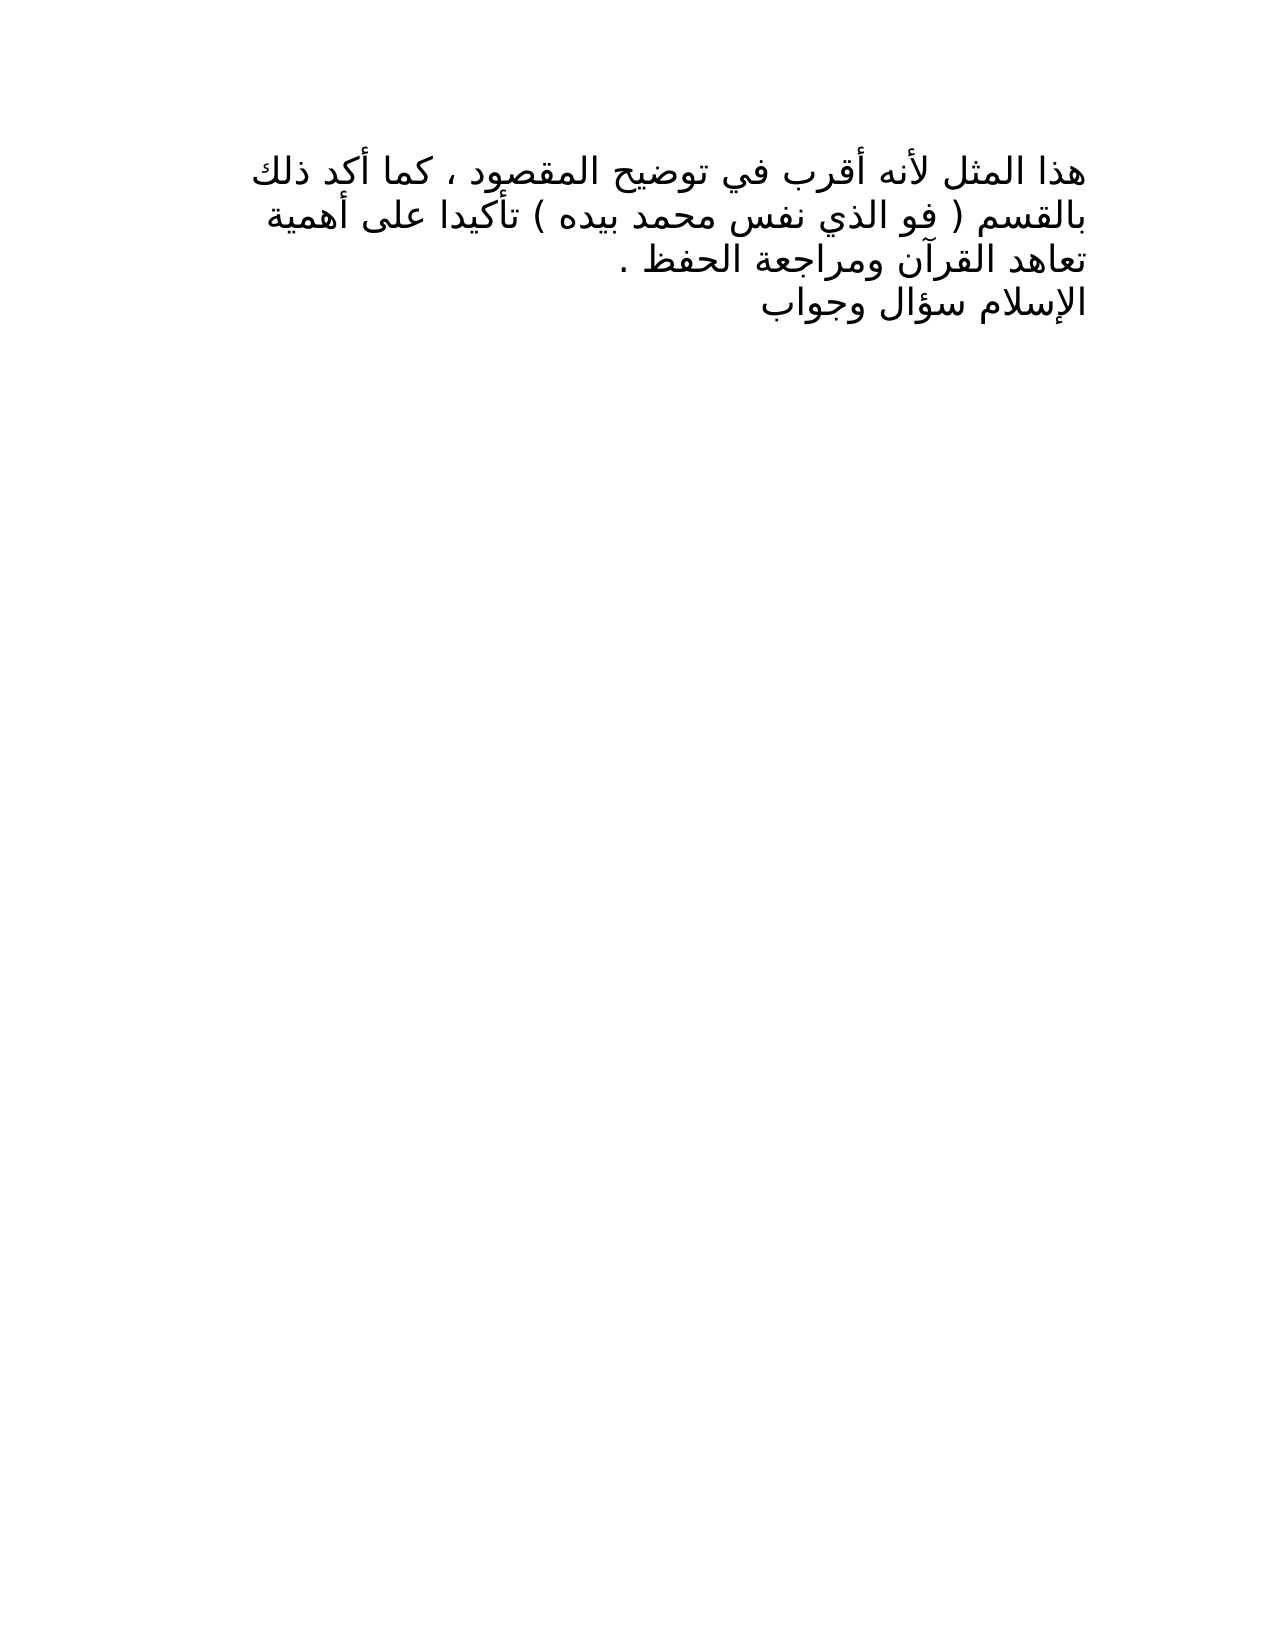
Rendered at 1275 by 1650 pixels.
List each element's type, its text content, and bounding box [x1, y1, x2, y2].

text الإسلام سؤال وجواب [187, 281, 1087, 324]
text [187, 150, 1087, 281]
